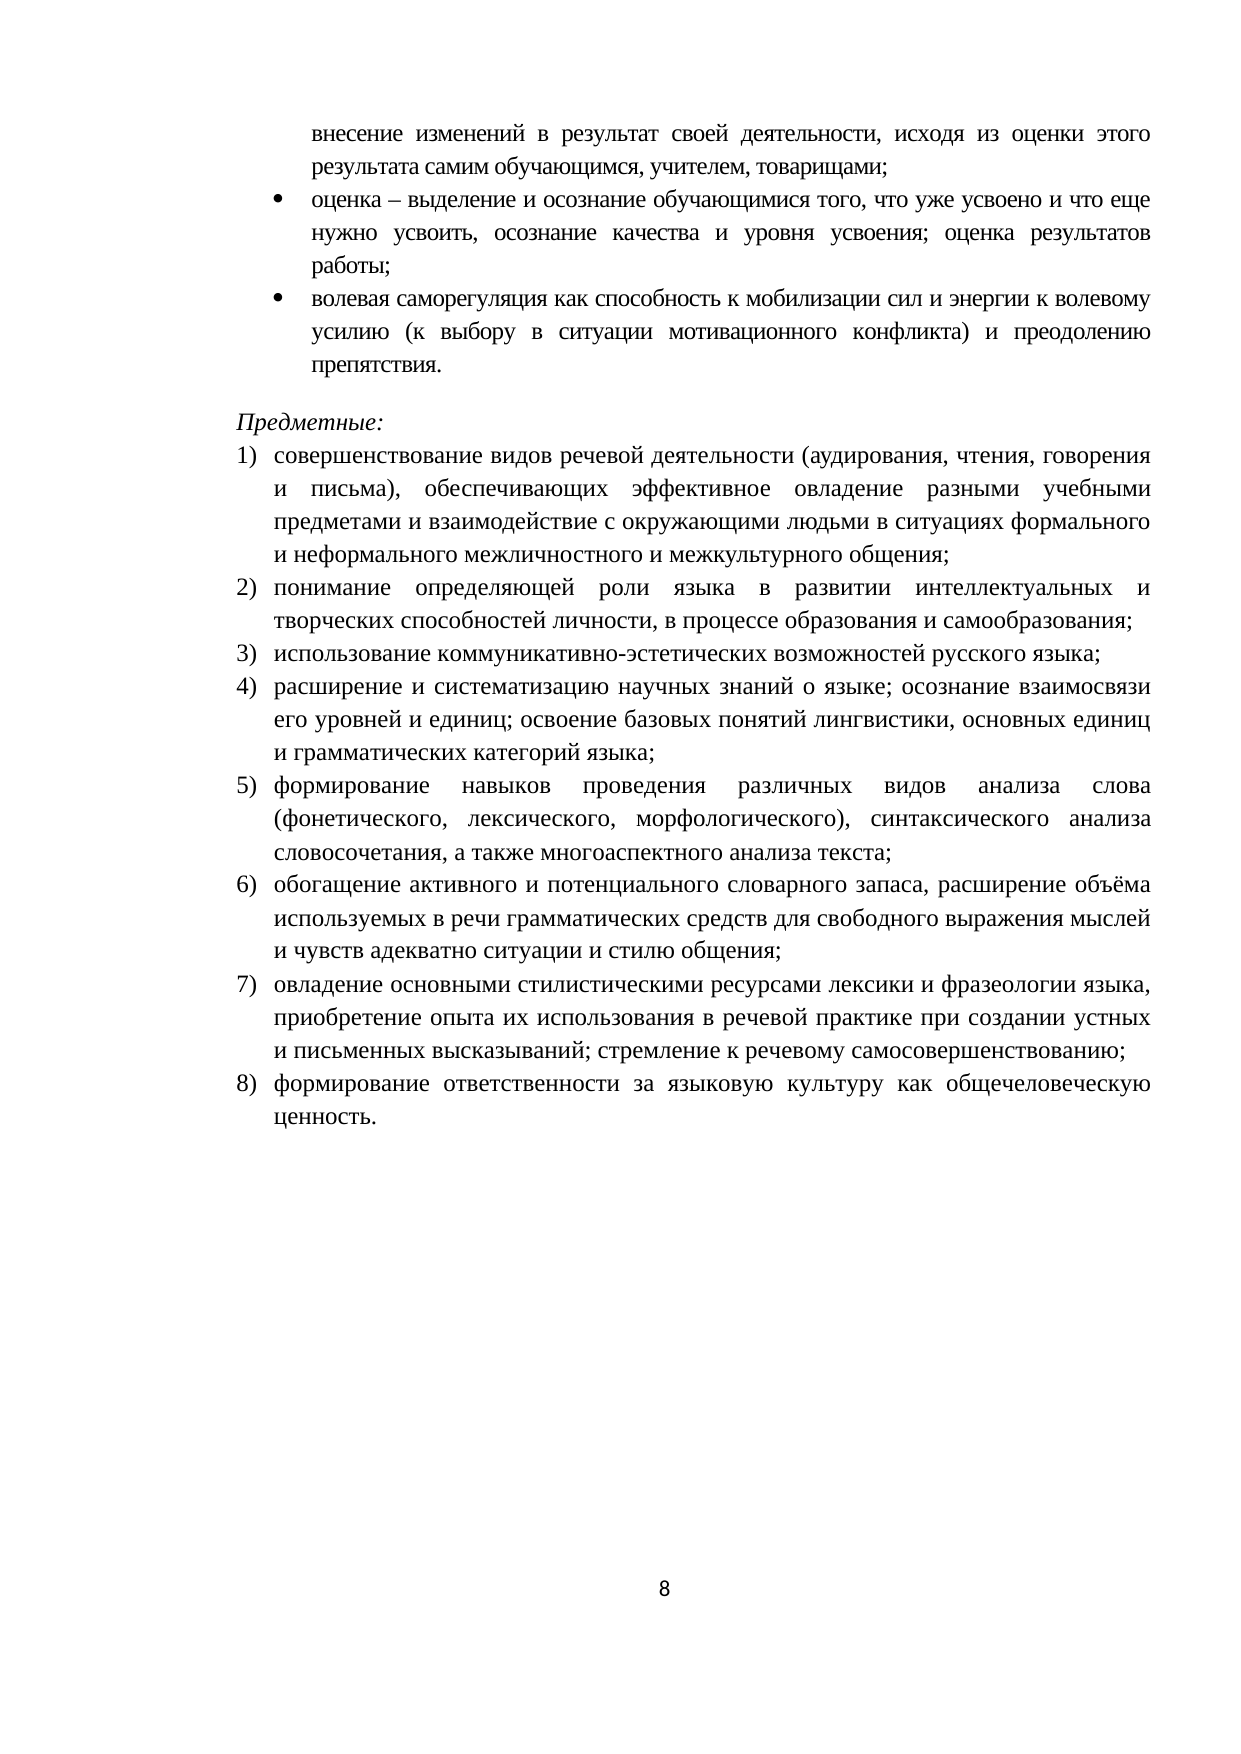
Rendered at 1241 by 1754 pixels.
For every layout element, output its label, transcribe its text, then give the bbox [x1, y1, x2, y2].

text Предметные: [236, 407, 1152, 436]
list использование коммуникативно-эстетических возможностей русского языка; [236, 638, 1152, 667]
list совершенствование видов речевой деятельности (аудирования, чтения, говорения и письма), обеспечивающих эффективное овладение разными учебными предметами и взаимодействие с окружающими людьми в ситуациях формального и неформального межличностного и межкультурного общения; [236, 440, 1152, 568]
list волевая саморегуляция как способность к мобилизации сил и энергии к волевому усилию (к выбору в ситуации мотивационного конфликта) и преодолению препятствия. [274, 283, 1152, 378]
list обогащение активного и потенциального словарного запаса, расширение объёма используемых в речи грамматических средств для свободного выражения мыслей и чувств адекватно ситуации и стилю общения; [236, 869, 1152, 964]
list расширение и систематизацию научных знаний о языке; осознание взаимосвязи его уровней и единиц; освоение базовых понятий лингвистики, основных единиц и грамматических категорий языка; [236, 671, 1152, 766]
list формирование ответственности за языковую культуру как общечеловеческую ценность. [236, 1068, 1152, 1129]
list формирование навыков проведения различных видов анализа слова (фонетического, лексического, морфологического), синтаксического анализа словосочетания, а также многоаспектного анализа текста; [236, 771, 1152, 865]
list оценка – выделение и осознание обучающимися того, что уже усвоено и что еще нужно усвоить, осознание качества и уровня усвоения; оценка результатов работы; [274, 184, 1152, 279]
list овладение основными стилистическими ресурсами лексики и фразеологии языка, приобретение опыта их использования в речевой практике при создании устных и письменных высказываний; стремление к речевому самосовершенствованию; [236, 969, 1152, 1063]
list понимание определяющей роли языка в развитии интеллектуальных и творческих способностей личности, в процессе образования и самообразования; [236, 572, 1152, 634]
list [274, 118, 1152, 180]
